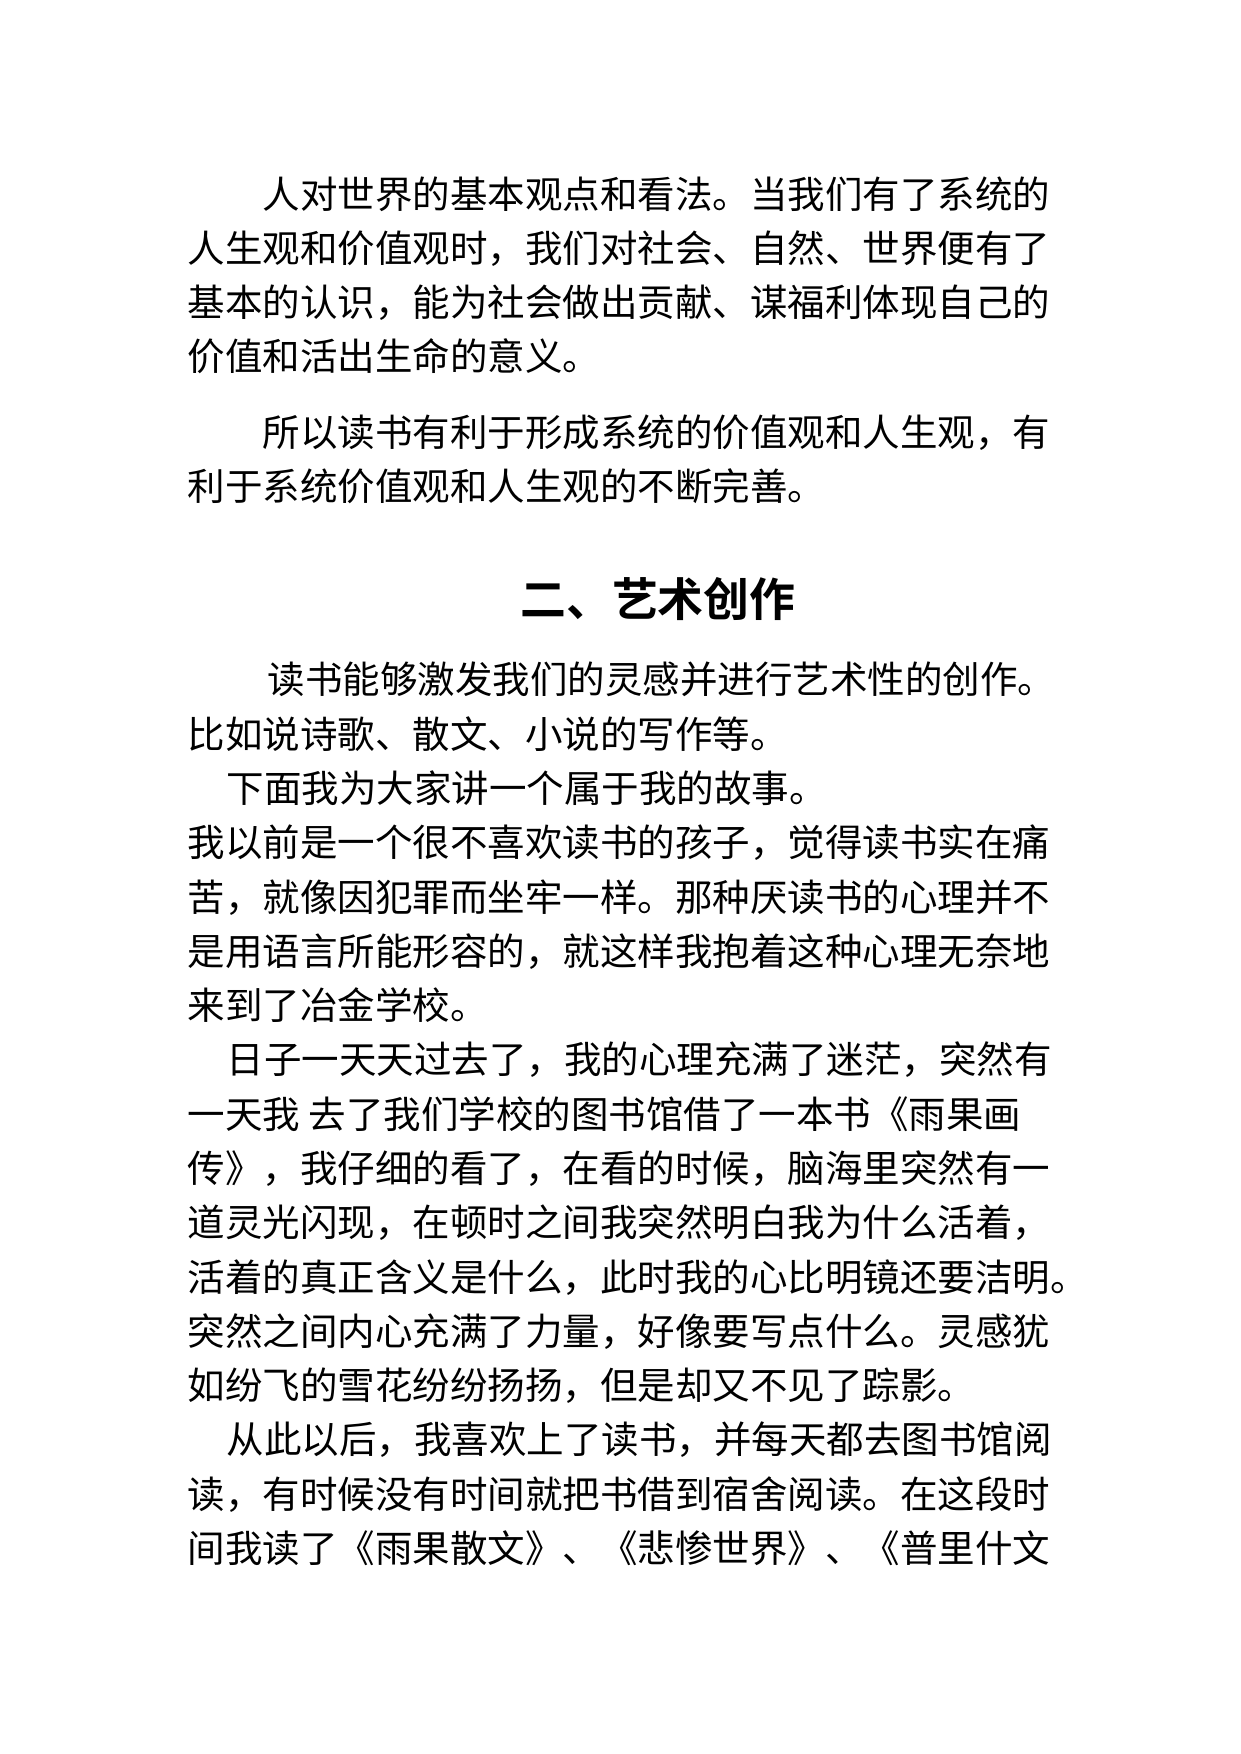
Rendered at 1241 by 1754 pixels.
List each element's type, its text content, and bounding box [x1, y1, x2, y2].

text 人对世界的基本观点和看法。当我们有了系统的人生观和价值观时，我们对社会、自然、世界便有了基本的认识，能为社会做出贡献、谋福利体现自己的价值和活出生命的意义。 [187, 164, 1053, 382]
text 所以读书有利于形成系统的价值观和人生观，有利于系统价值观和人生观的不断完善。 [187, 402, 1053, 542]
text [187, 650, 1053, 1573]
text 二、艺术创作 [187, 563, 1053, 629]
